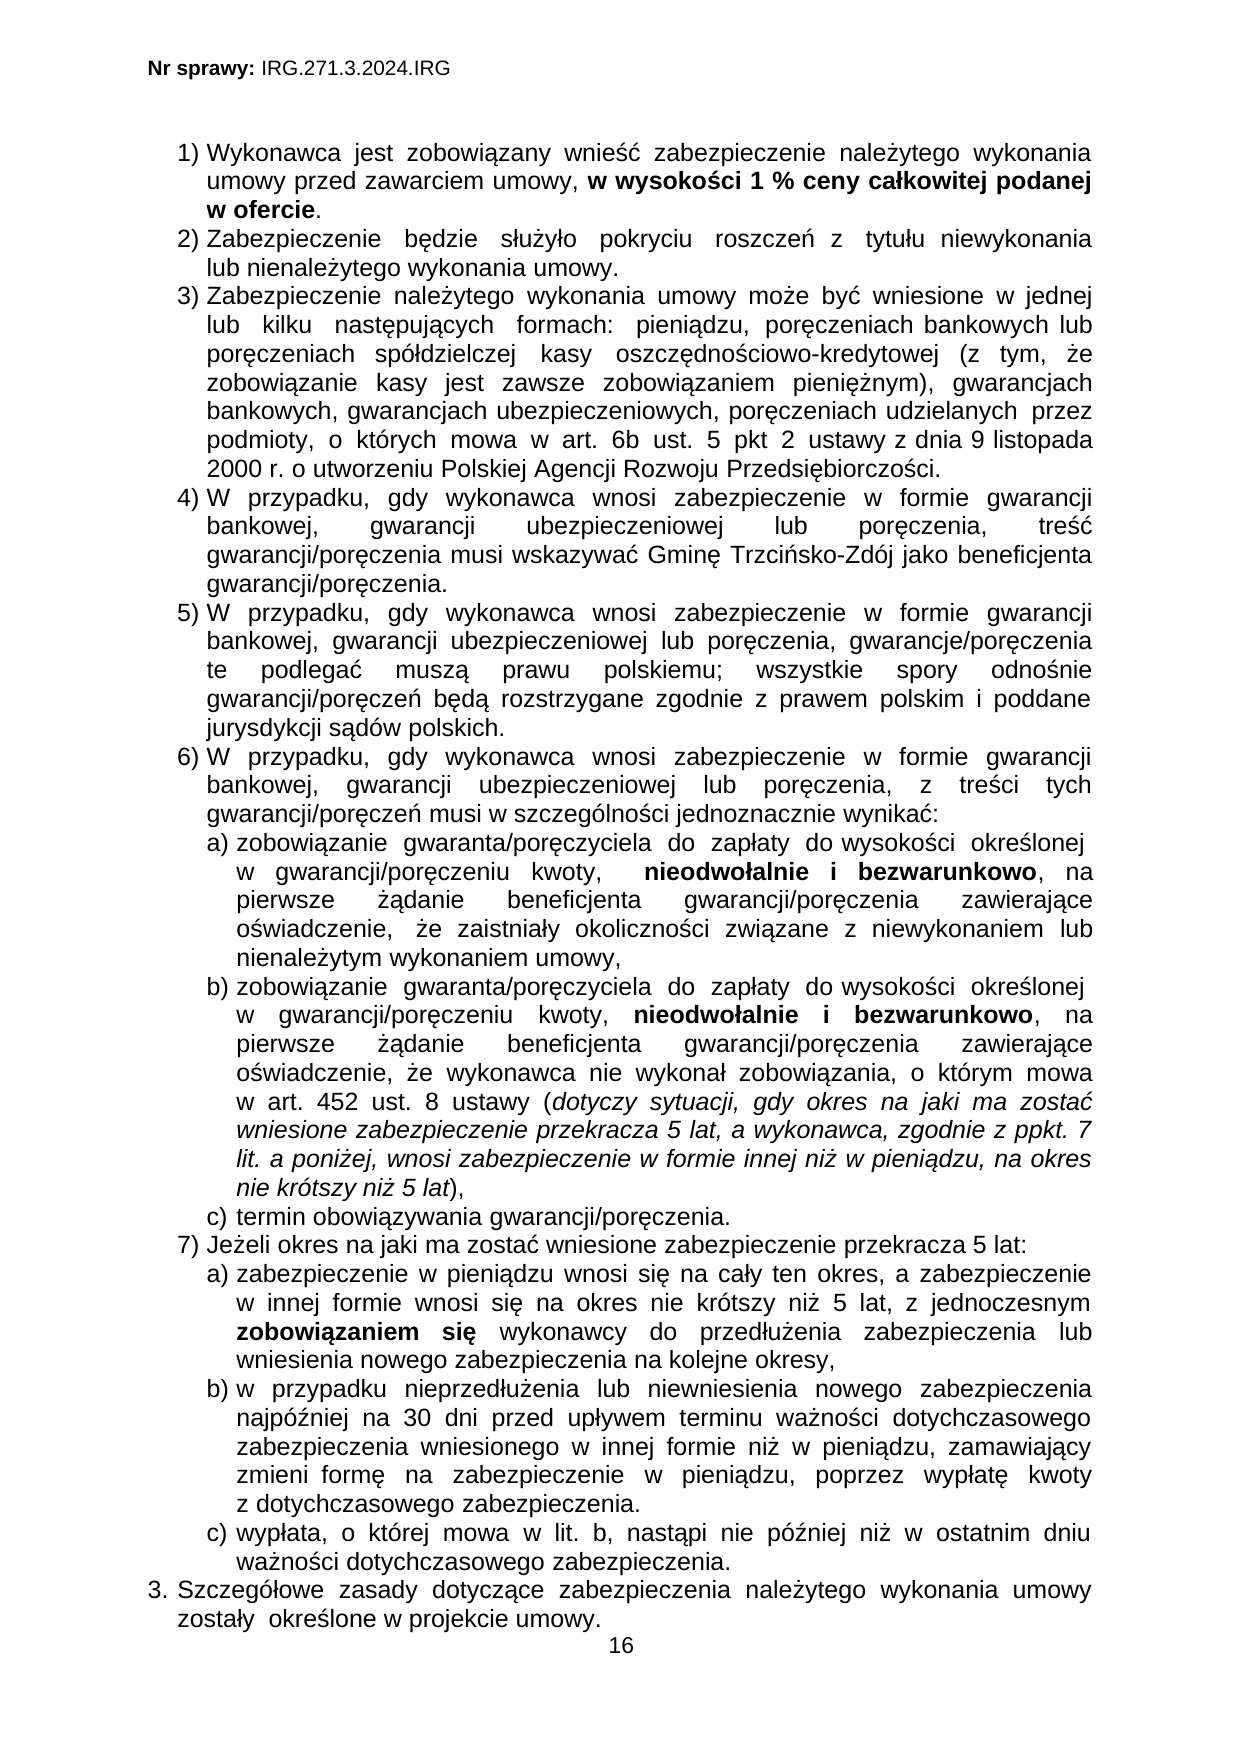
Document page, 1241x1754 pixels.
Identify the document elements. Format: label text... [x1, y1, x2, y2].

list Wykonawca jest zobowiązany wnieść zabezpieczenie należytego wykonania umowy przed zawarciem umowy, w wysokości 1 % ceny całkowitej podanej w ofercie. [177, 137, 1092, 224]
list w przypadku nieprzedłużenia lub niewniesienia nowego zabezpieczenia najpóźniej na 30 dni przed upływem terminu ważności dotychczasowego zabezpieczenia wniesionego w innej formie niż w pieniądzu, zamawiający zmieni formę na zabezpieczenie w pieniądzu, poprzez wypłatę kwoty z dotychczasowego zabezpieczenia. [206, 1374, 1092, 1518]
list zabezpieczenie w pieniądzu wnosi się na cały ten okres, a zabezpieczenie w innej formie wnosi się na okres nie krótszy niż 5 lat, z jednoczesnym zobowiązaniem się wykonawcy do przedłużenia zabezpieczenia lub wniesienia nowego zabezpieczenia na kolejne okresy, [206, 1259, 1092, 1374]
list W przypadku, gdy wykonawca wnosi zabezpieczenie w formie gwarancji bankowej, gwarancji ubezpieczeniowej lub poręczenia, gwarancje/poręczenia te podlegać muszą prawu polskiemu; wszystkie spory odnośnie gwarancji/poręczeń będą rozstrzygane zgodnie z prawem polskim i poddane jurysdykcji sądów polskich. [177, 598, 1093, 741]
list Szczegółowe zasady dotyczące zabezpieczenia należytego wykonania umowy zostały określone w projekcie umowy. [147, 1575, 1092, 1633]
list W przypadku, gdy wykonawca wnosi zabezpieczenie w formie gwarancji bankowej, gwarancji ubezpieczeniowej lub poręczenia, treść gwarancji/poręczenia musi wskazywać Gminę Trzcińsko-Zdój jako beneficjenta gwarancji/poręczenia. [177, 483, 1092, 598]
list W przypadku, gdy wykonawca wnosi zabezpieczenie w formie gwarancji bankowej, gwarancji ubezpieczeniowej lub poręczenia, z treści tych gwarancji/poręczeń musi w szczególności jednoznacznie wynikać: [177, 741, 1092, 828]
list zobowiązanie gwaranta/poręczyciela do zapłaty do wysokości określonej w gwarancji/poręczeniu kwoty, nieodwołalnie i bezwarunkowo, na pierwsze żądanie beneficjenta gwarancji/poręczenia zawierające oświadczenie, że zaistniały okoliczności związane z niewykonaniem lub nienależytym wykonaniem umowy, [206, 828, 1093, 971]
list termin obowiązywania gwarancji/poręczenia. [206, 1202, 1115, 1230]
list Zabezpieczenie należytego wykonania umowy może być wniesione w jednej lub kilku następujących formach: pieniądzu, poręczeniach bankowych lub poręczeniach spółdzielczej kasy oszczędnościowo-kredytowej (z tym, że zobowiązanie kasy jest zawsze zobowiązaniem pieniężnym), gwarancjach bankowych, gwarancjach ubezpieczeniowych, poręczeniach udzielanych przez podmioty, o których mowa w art. 6b ust. 5 pkt 2 ustawy z dnia 9 listopada 2000 r. o utworzeniu Polskiej Agencji Rozwoju Przedsiębiorczości. [177, 281, 1093, 483]
list Zabezpieczenie będzie służyło pokryciu roszczeń z tytułu niewykonania lub nienależytego wykonania umowy. [177, 224, 1092, 281]
list Jeżeli okres na jaki ma zostać wniesione zabezpieczenie przekracza 5 lat: [177, 1230, 1115, 1259]
list zobowiązanie gwaranta/poręczyciela do zapłaty do wysokości określonej w gwarancji/poręczeniu kwoty, nieodwołalnie i bezwarunkowo, na pierwsze żądanie beneficjenta gwarancji/poręczenia zawierające oświadczenie, że wykonawca nie wykonał zobowiązania, o którym mowa w art. 452 ust. 8 ustawy (dotyczy sytuacji, gdy okres na jaki ma zostać wniesione zabezpieczenie przekracza 5 lat, a wykonawca, zgodnie z ppkt. 7 lit. a poniżej, wnosi zabezpieczenie w formie innej niż w pieniądzu, na okres nie krótszy niż 5 lat), [206, 971, 1093, 1201]
list wypłata, o której mowa w lit. b, nastąpi nie później niż w ostatnim dniu ważności dotychczasowego zabezpieczenia. [206, 1518, 1092, 1575]
